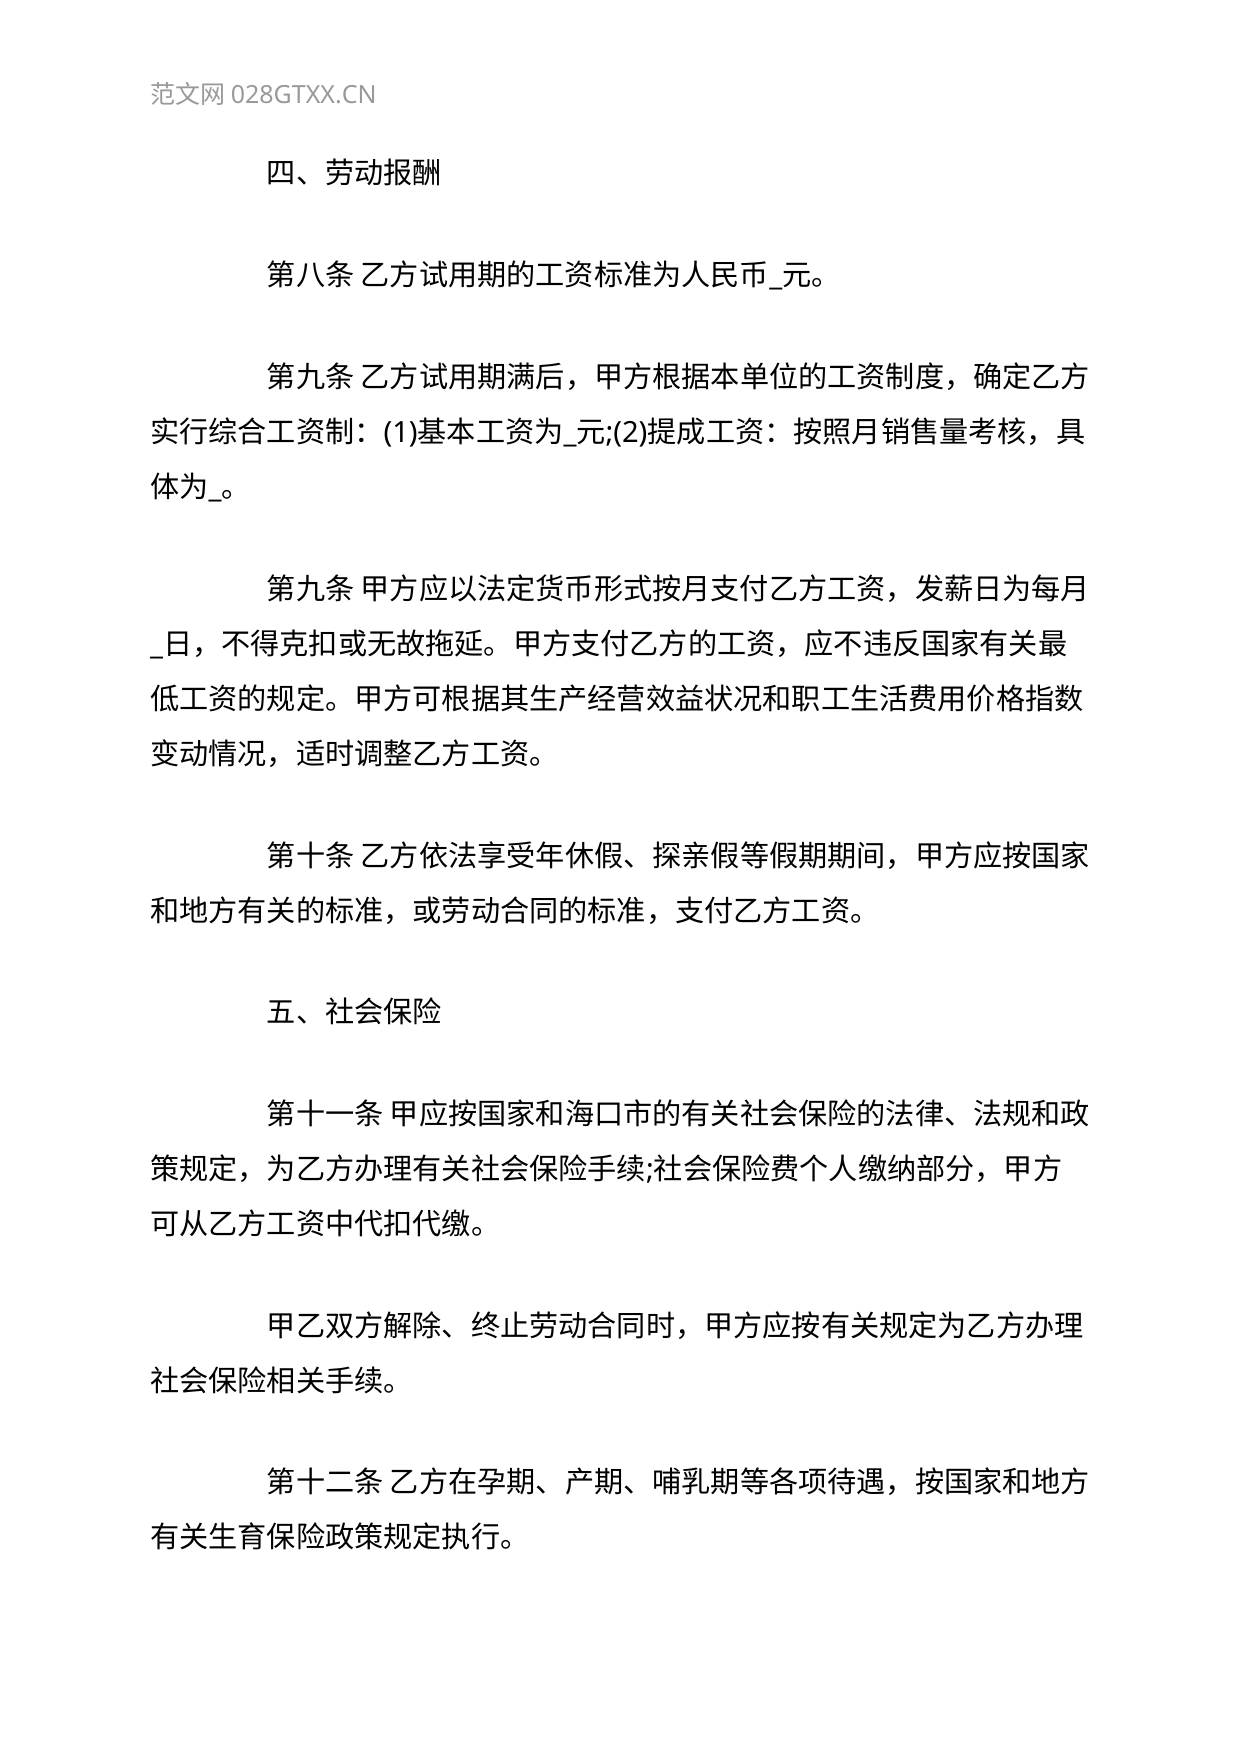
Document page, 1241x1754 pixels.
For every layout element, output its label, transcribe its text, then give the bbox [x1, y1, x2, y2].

text 四、劳动报酬 [150, 150, 1090, 192]
text 第十二条 乙方在孕期、产期、哺乳期等各项待遇，按国家和地方有关生育保险政策规定执行。 [150, 1459, 1090, 1556]
text 甲乙双方解除、终止劳动合同时，甲方应按有关规定为乙方办理社会保险相关手续。 [150, 1302, 1090, 1399]
text 第八条 乙方试用期的工资标准为人民币_元。 [150, 252, 1090, 294]
text 第十一条 甲应按国家和海口市的有关社会保险的法律、法规和政策规定，为乙方办理有关社会保险手续;社会保险费个人缴纳部分，甲方可从乙方工资中代扣代缴。 [150, 1091, 1090, 1243]
text 五、社会保险 [150, 989, 1090, 1031]
text 第九条 甲方应以法定货币形式按月支付乙方工资，发薪日为每月_日，不得克扣或无故拖延。甲方支付乙方的工资，应不违反国家有关最低工资的规定。甲方可根据其生产经营效益状况和职工生活费用价格指数变动情况，适时调整乙方工资。 [150, 566, 1090, 773]
text 第九条 乙方试用期满后，甲方根据本单位的工资制度，确定乙方实行综合工资制：(1)基本工资为_元;(2)提成工资：按照月销售量考核，具体为_。 [150, 354, 1090, 506]
text 第十条 乙方依法享受年休假、探亲假等假期期间，甲方应按国家和地方有关的标准，或劳动合同的标准，支付乙方工资。 [150, 832, 1090, 929]
